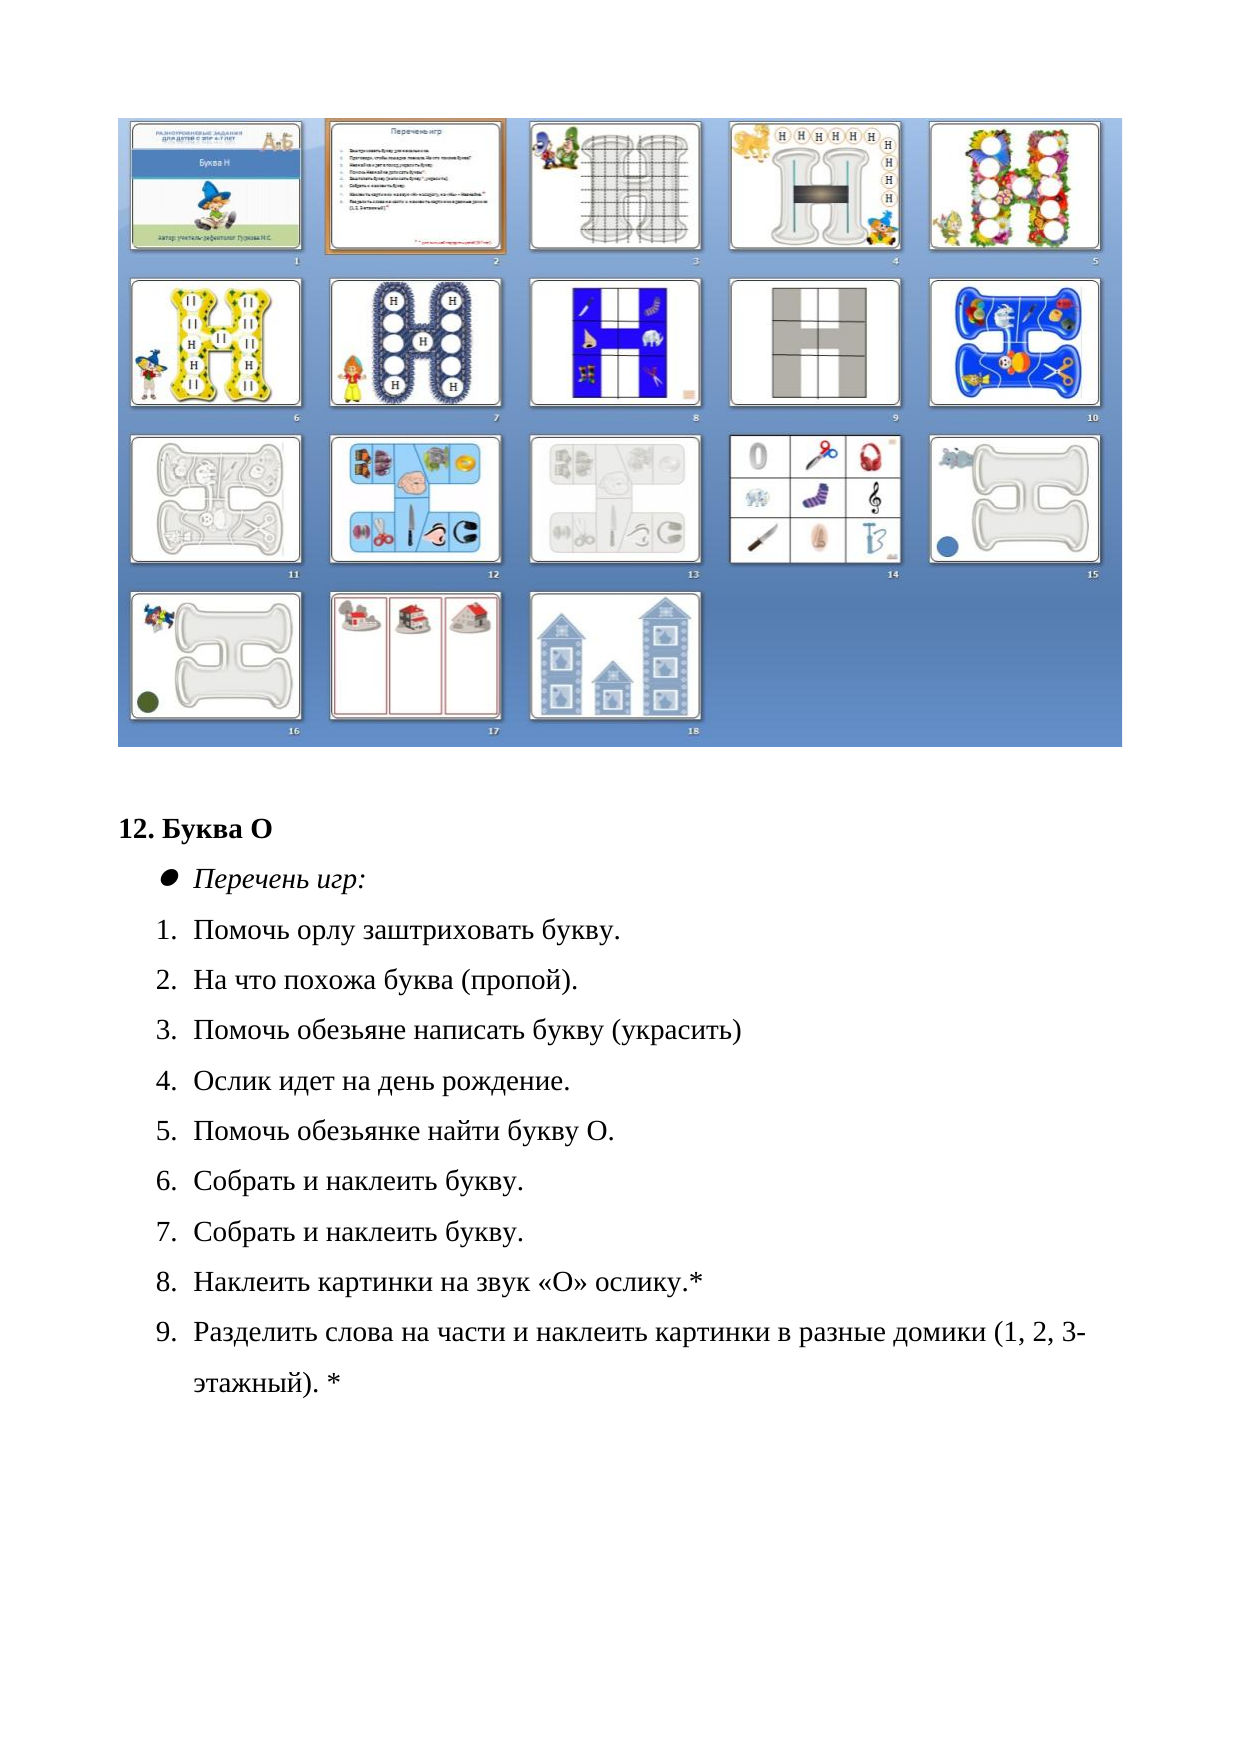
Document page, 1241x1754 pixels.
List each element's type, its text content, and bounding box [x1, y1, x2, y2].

list На что похожа буква (пропой). [156, 962, 1122, 996]
list Ослик идет на день рождение. [156, 1063, 1122, 1096]
list Наклеить картинки на звук «О» ослику.* [156, 1264, 1122, 1298]
list Разделить слова на части и наклеить картинки в разные домики (1, 2, 3-этажный). * [156, 1314, 1122, 1398]
list Собрать и наклеить букву. [156, 1163, 1122, 1197]
text 12. Буква О [118, 811, 1122, 845]
list Помочь обезьяне написать букву (украсить) [156, 1012, 1122, 1046]
list Перечень игр: [156, 861, 1122, 895]
list Помочь обезьянке найти букву О. [156, 1113, 1122, 1147]
list Собрать и наклеить букву. [156, 1214, 1122, 1247]
list Помочь орлу заштриховать букву. [156, 912, 1122, 945]
picture [118, 118, 1123, 747]
